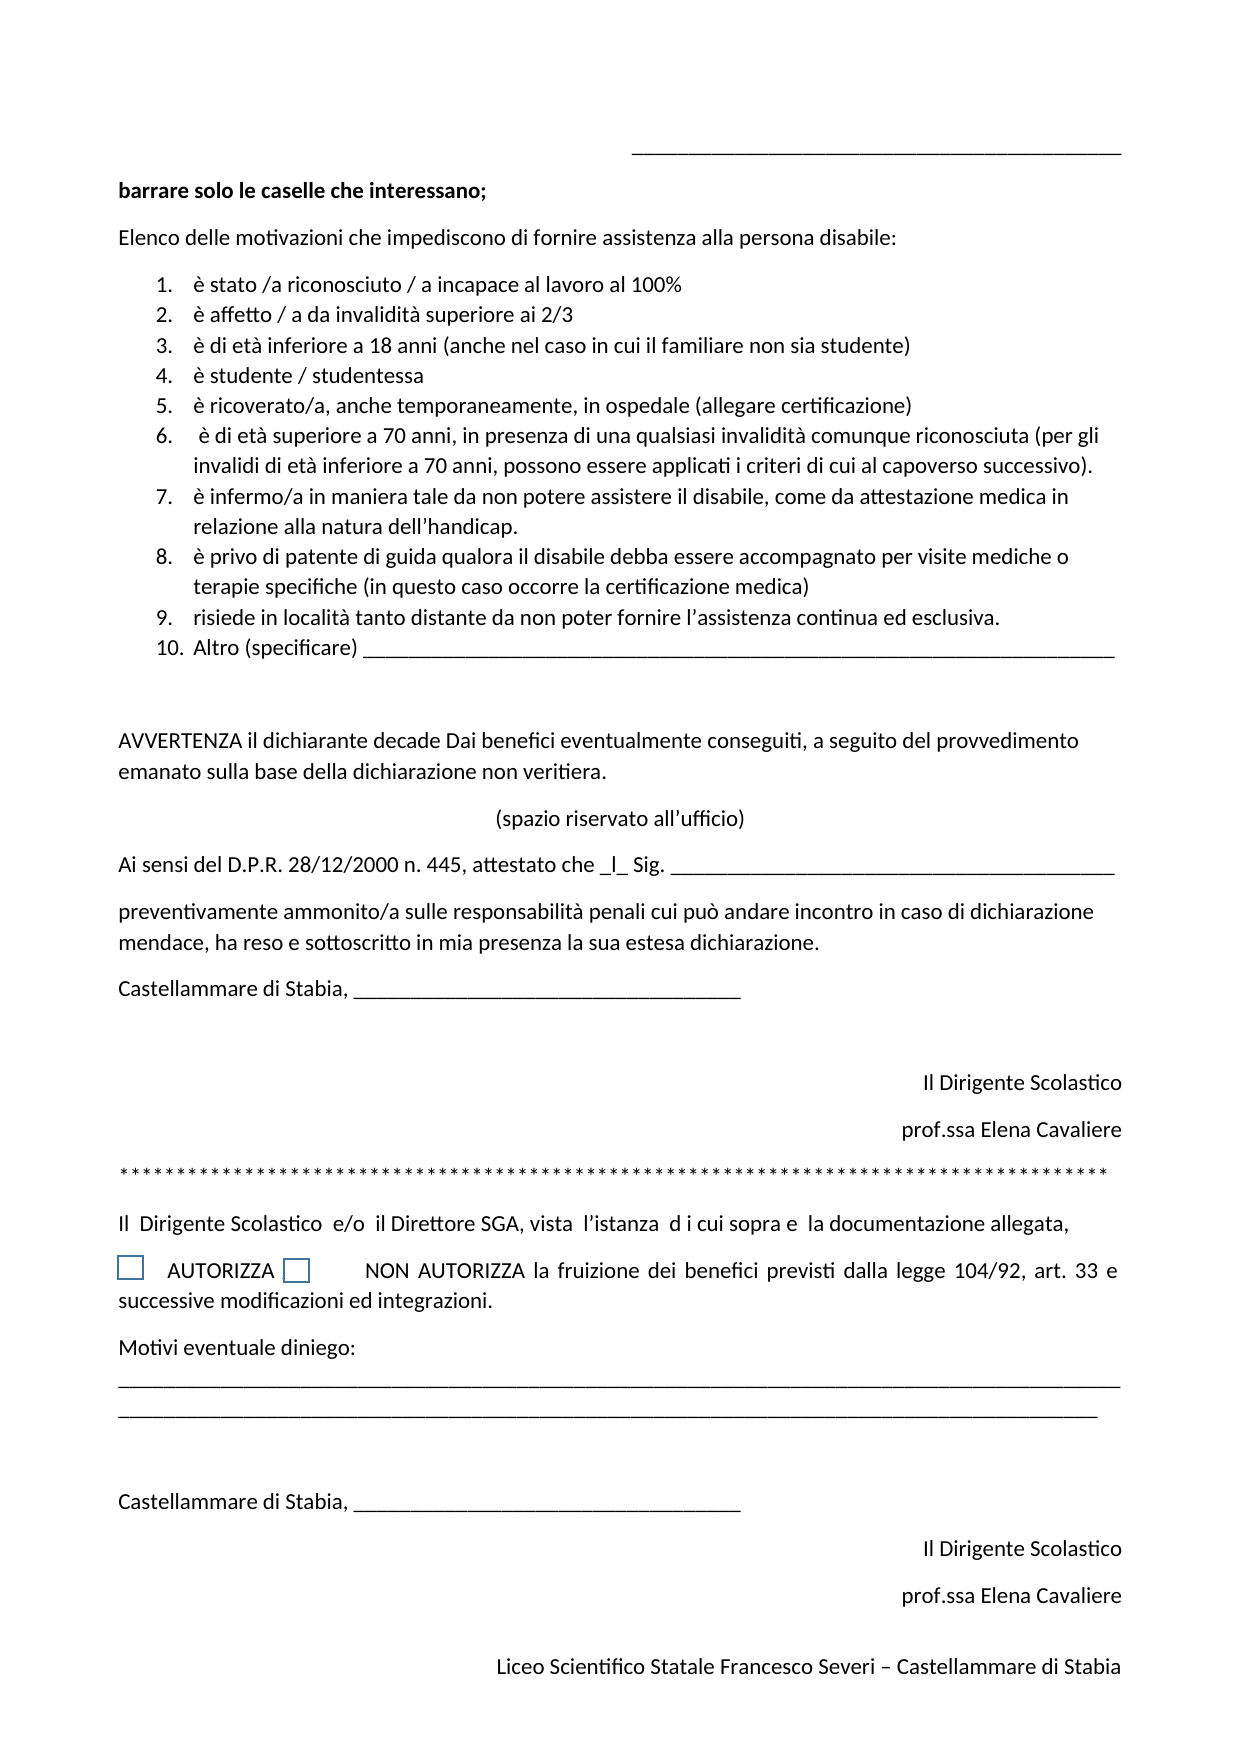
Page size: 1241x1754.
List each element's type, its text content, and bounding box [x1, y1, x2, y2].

list è ricoverato/a, anche temporaneamente, in ospedale (allegare certificazione) [156, 391, 1122, 419]
text Motivi eventuale diniego: ______________________________________________________________________________________________________________________________________________________________________________ [118, 1333, 1122, 1421]
text Elenco delle motivazioni che impediscono di fornire assistenza alla persona disabile: [118, 223, 1122, 252]
list è stato /a riconosciuto / a incapace al lavoro al 100% [156, 270, 1122, 298]
text barrare solo le caselle che interessano; [118, 177, 1122, 205]
text Il Dirigente Scolastico [118, 1534, 1122, 1562]
list è di età superiore a 70 anni, in presenza di una qualsiasi invalidità comunque riconosciuta (per gli invalidi di età inferiore a 70 anni, possono essere applicati i criteri di cui al capoverso successivo). [156, 421, 1122, 480]
text preventivamente ammonito/a sulle responsabilità penali cui può andare incontro in caso di dichiarazione mendace, ha reso e sottoscritto in mia presenza la sua estesa dichiarazione. [118, 897, 1122, 956]
text Castellammare di Stabia, __________________________________ [118, 1487, 1122, 1515]
text Il Dirigente Scolastico [118, 1068, 1122, 1096]
list è infermo/a in maniera tale da non potere assistere il disabile, come da attestazione medica in relazione alla natura dell’handicap. [156, 482, 1122, 540]
text Il Dirigente Scolastico e/o il Direttore SGA, vista l’istanza d i cui sopra e la documentazione allegata, [118, 1209, 1122, 1237]
text prof.ssa Elena Cavaliere [118, 1115, 1122, 1143]
list è affetto / a da invalidità superiore ai 2/3 [156, 301, 1122, 329]
list Altro (specificare) __________________________________________________________________ [156, 633, 1122, 661]
list è di età inferiore a 18 anni (anche nel caso in cui il familiare non sia studente) [156, 331, 1122, 359]
text *************************************************************************************** [118, 1162, 1122, 1190]
text (spazio riservato all’ufficio) [118, 804, 1122, 832]
text Castellammare di Stabia, __________________________________ [118, 974, 1122, 1003]
list è studente / studentessa [156, 361, 1122, 389]
text prof.ssa Elena Cavaliere [118, 1581, 1122, 1609]
text ___________________________________________ [118, 130, 1122, 158]
list è privo di patente di guida qualora il disabile debba essere accompagnato per visite mediche o terapie specifiche (in questo caso occorre la certificazione medica) [156, 542, 1122, 601]
list risiede in località tanto distante da non poter fornire l’assistenza continua ed esclusiva. [156, 603, 1122, 631]
text AVVERTENZA il dichiarante decade Dai benefici eventualmente conseguiti, a seguito del provvedimento emanato sulla base della dichiarazione non veritiera. [118, 727, 1122, 785]
text Ai sensi del D.P.R. 28/12/2000 n. 445, attestato che _l_ Sig. _______________________________________ [118, 851, 1122, 879]
text AUTORIZZA / NON AUTORIZZA la fruizione dei benefici previsti dalla legge 104/92, art. 33 e successive modificazioni ed integrazioni. [118, 1256, 1122, 1314]
